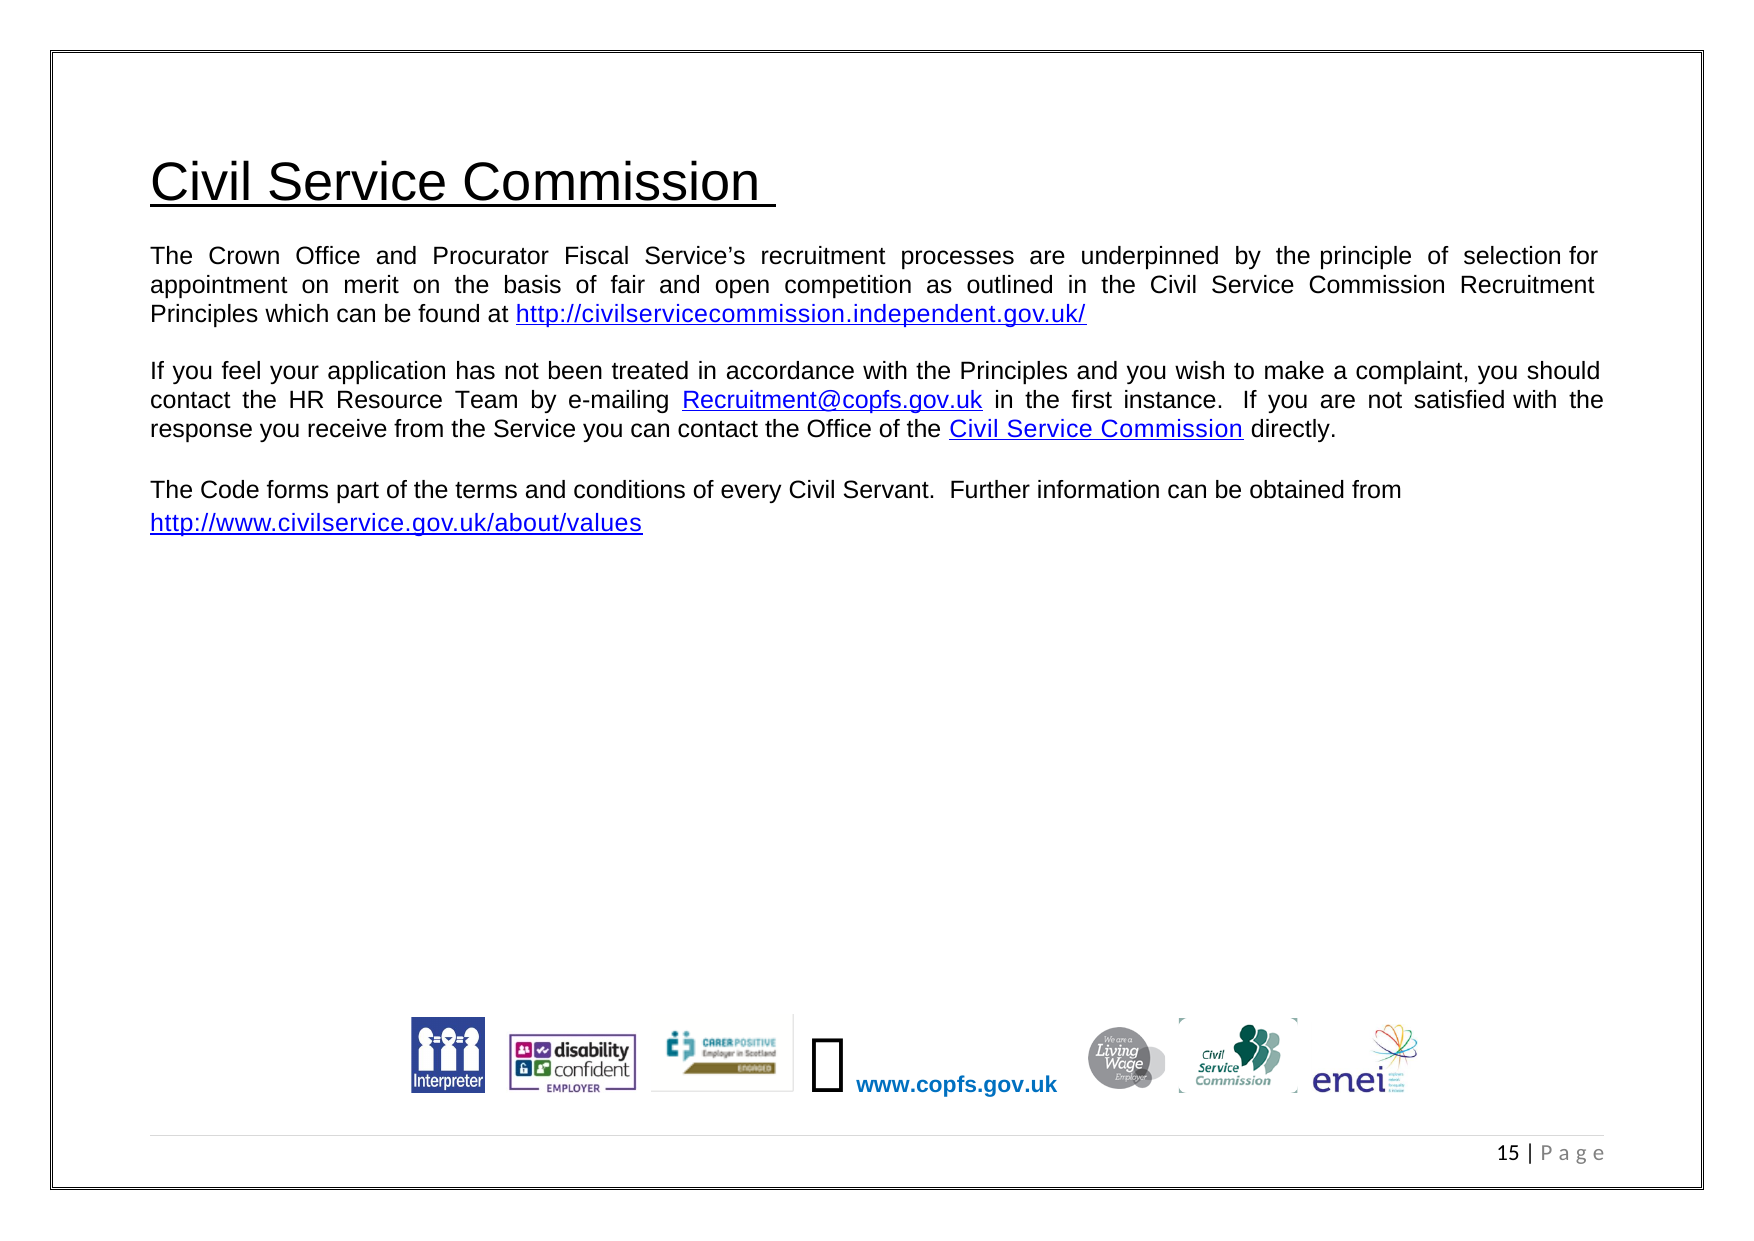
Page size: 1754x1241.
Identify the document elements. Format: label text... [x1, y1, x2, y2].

picture [1178, 1018, 1298, 1093]
picture [505, 1031, 638, 1093]
picture [651, 1014, 795, 1093]
text The Code forms part of the terms and conditions of every Civil Servant. Further information can be obtained from http://www.civilservice.gov.uk/about/values [150, 475, 1604, 537]
subtitle Civil Service Commission [150, 150, 1604, 212]
text The Crown Office and Procurator Fiscal Service’s recruitment processes are underpinned by the principle of selection for appointment on merit on the basis of fair and open competition as outlined in the Civil Service Commission Recruitment Principles which can be found at http://civilservicecommission.independent.gov.uk/ [150, 241, 1598, 327]
picture [1311, 1022, 1418, 1093]
text If you feel your application has not been treated in accordance with the Principles and you wish to make a complaint, you should contact the HR Resource Team by e-mailing Recruitment@copfs.gov.uk in the first instance. If you are not satisfied with the response you receive from the Service you can contact the Office of the Civil Service Commission directly. [150, 356, 1604, 442]
picture [411, 1017, 485, 1093]
picture [1086, 1022, 1166, 1093]
